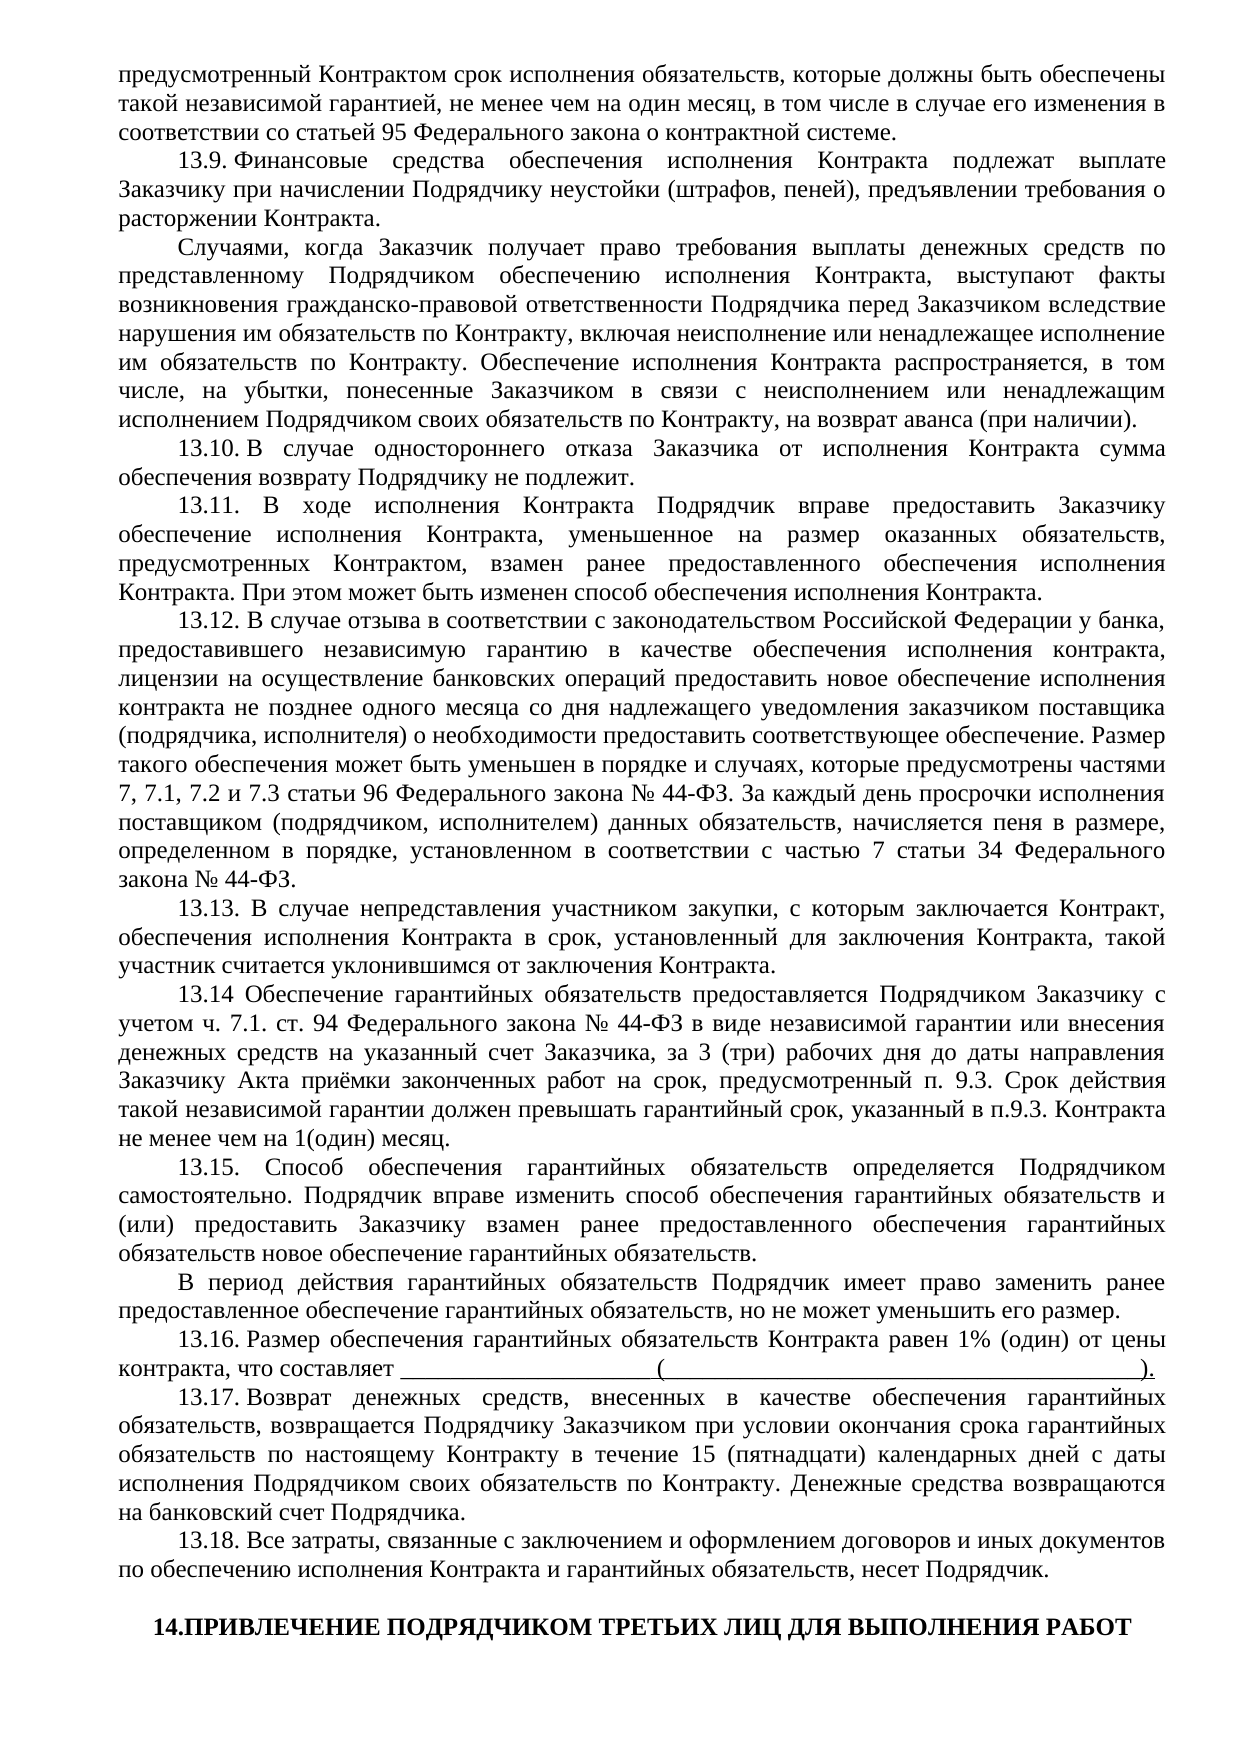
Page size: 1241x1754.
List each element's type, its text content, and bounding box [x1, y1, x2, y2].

text 13.9. Финансовые средства обеспечения исполнения Контракта подлежат выплате Заказчику при начислении Подрядчику неустойки (штрафов, пеней), предъявлении требования о расторжении Контракта. [118, 145, 1167, 232]
text 14.ПРИВЛЕЧЕНИЕ ПОДРЯДЧИКОМ ТРЕТЬИХ ЛИЦ ДЛЯ ВЫПОЛНЕНИЯ РАБОТ [118, 1612, 1167, 1640]
text 13.13. В случае непредставления участником закупки, с которым заключается Контракт, обеспечения исполнения Контракта в срок, установленный для заключения Контракта, такой участник считается уклонившимся от заключения Контракта. [118, 893, 1167, 979]
text В период действия гарантийных обязательств Подрядчик имеет право заменить ранее предоставленное обеспечение гарантийных обязательств, но не может уменьшить его размер. [118, 1267, 1167, 1324]
text 13.12. В случае отзыва в соответствии с законодательством Российской Федерации у банка, предоставившего независимую гарантию в качестве обеспечения исполнения контракта, лицензии на осуществление банковских операций предоставить новое обеспечение исполнения контракта не позднее одного месяца со дня надлежащего уведомления заказчиком поставщика (подрядчика, исполнителя) о необходимости предоставить соответствующее обеспечение. Размер такого обеспечения может быть уменьшен в порядке и случаях, которые предусмотрены частями 7, 7.1, 7.2 и 7.3 статьи 96 Федерального закона № 44-ФЗ. За каждый день просрочки исполнения поставщиком (подрядчиком, исполнителем) данных обязательств, начисляется пеня в размере, определенном в порядке, установленном в соответствии с частью 7 статьи 34 Федерального закона № 44-ФЗ. [118, 605, 1167, 893]
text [118, 59, 1167, 145]
text 13.11. В ходе исполнения Контракта Подрядчик вправе предоставить Заказчику обеспечение исполнения Контракта, уменьшенное на размер оказанных обязательств, предусмотренных Контрактом, взамен ранее предоставленного обеспечения исполнения Контракта. При этом может быть изменен способ обеспечения исполнения Контракта. [118, 490, 1167, 605]
text 13.10. В случае одностороннего отказа Заказчика от исполнения Контракта сумма обеспечения возврату Подрядчику не подлежит. [118, 433, 1167, 490]
text 13.16. Размер обеспечения гарантийных обязательств Контракта равен 1% (один) от цены контракта, что составляет ____________________ (______________________________________). [118, 1324, 1167, 1382]
text 13.14 Обеспечение гарантийных обязательств предоставляется Подрядчиком Заказчику с учетом ч. 7.1. ст. 94 Федерального закона № 44-ФЗ в виде независимой гарантии или внесения денежных средств на указанный счет Заказчика, за 3 (три) рабочих дня до даты направления Заказчику Акта приёмки законченных работ на срок, предусмотренный п. 9.3. Срок действия такой независимой гарантии должен превышать гарантийный срок, указанный в п.9.3. Контракта не менее чем на 1(один) месяц. [118, 979, 1167, 1152]
text Случаями, когда Заказчик получает право требования выплаты денежных средств по представленному Подрядчиком обеспечению исполнения Контракта, выступают факты возникновения гражданско-правовой ответственности Подрядчика перед Заказчиком вследствие нарушения им обязательств по Контракту, включая неисполнение или ненадлежащее исполнение им обязательств по Контракту. Обеспечение исполнения Контракта распространяется, в том числе, на убытки, понесенные Заказчиком в связи с неисполнением или ненадлежащим исполнением Подрядчиком своих обязательств по Контракту, на возврат аванса (при наличии). [118, 232, 1167, 433]
text 13.17. Возврат денежных средств, внесенных в качестве обеспечения гарантийных обязательств, возвращается Подрядчику Заказчиком при условии окончания срока гарантийных обязательств по настоящему Контракту в течение 15 (пятнадцати) календарных дней с даты исполнения Подрядчиком своих обязательств по Контракту. Денежные средства возвращаются на банковский счет Подрядчика. [118, 1382, 1167, 1525]
text 13.18. Все затраты, связанные с заключением и оформлением договоров и иных документов по обеспечению исполнения Контракта и гарантийных обязательств, несет Подрядчик. [118, 1525, 1167, 1583]
text 13.15. Способ обеспечения гарантийных обязательств определяется Подрядчиком самостоятельно. Подрядчик вправе изменить способ обеспечения гарантийных обязательств и (или) предоставить Заказчику взамен ранее предоставленного обеспечения гарантийных обязательств новое обеспечение гарантийных обязательств. [118, 1152, 1167, 1267]
